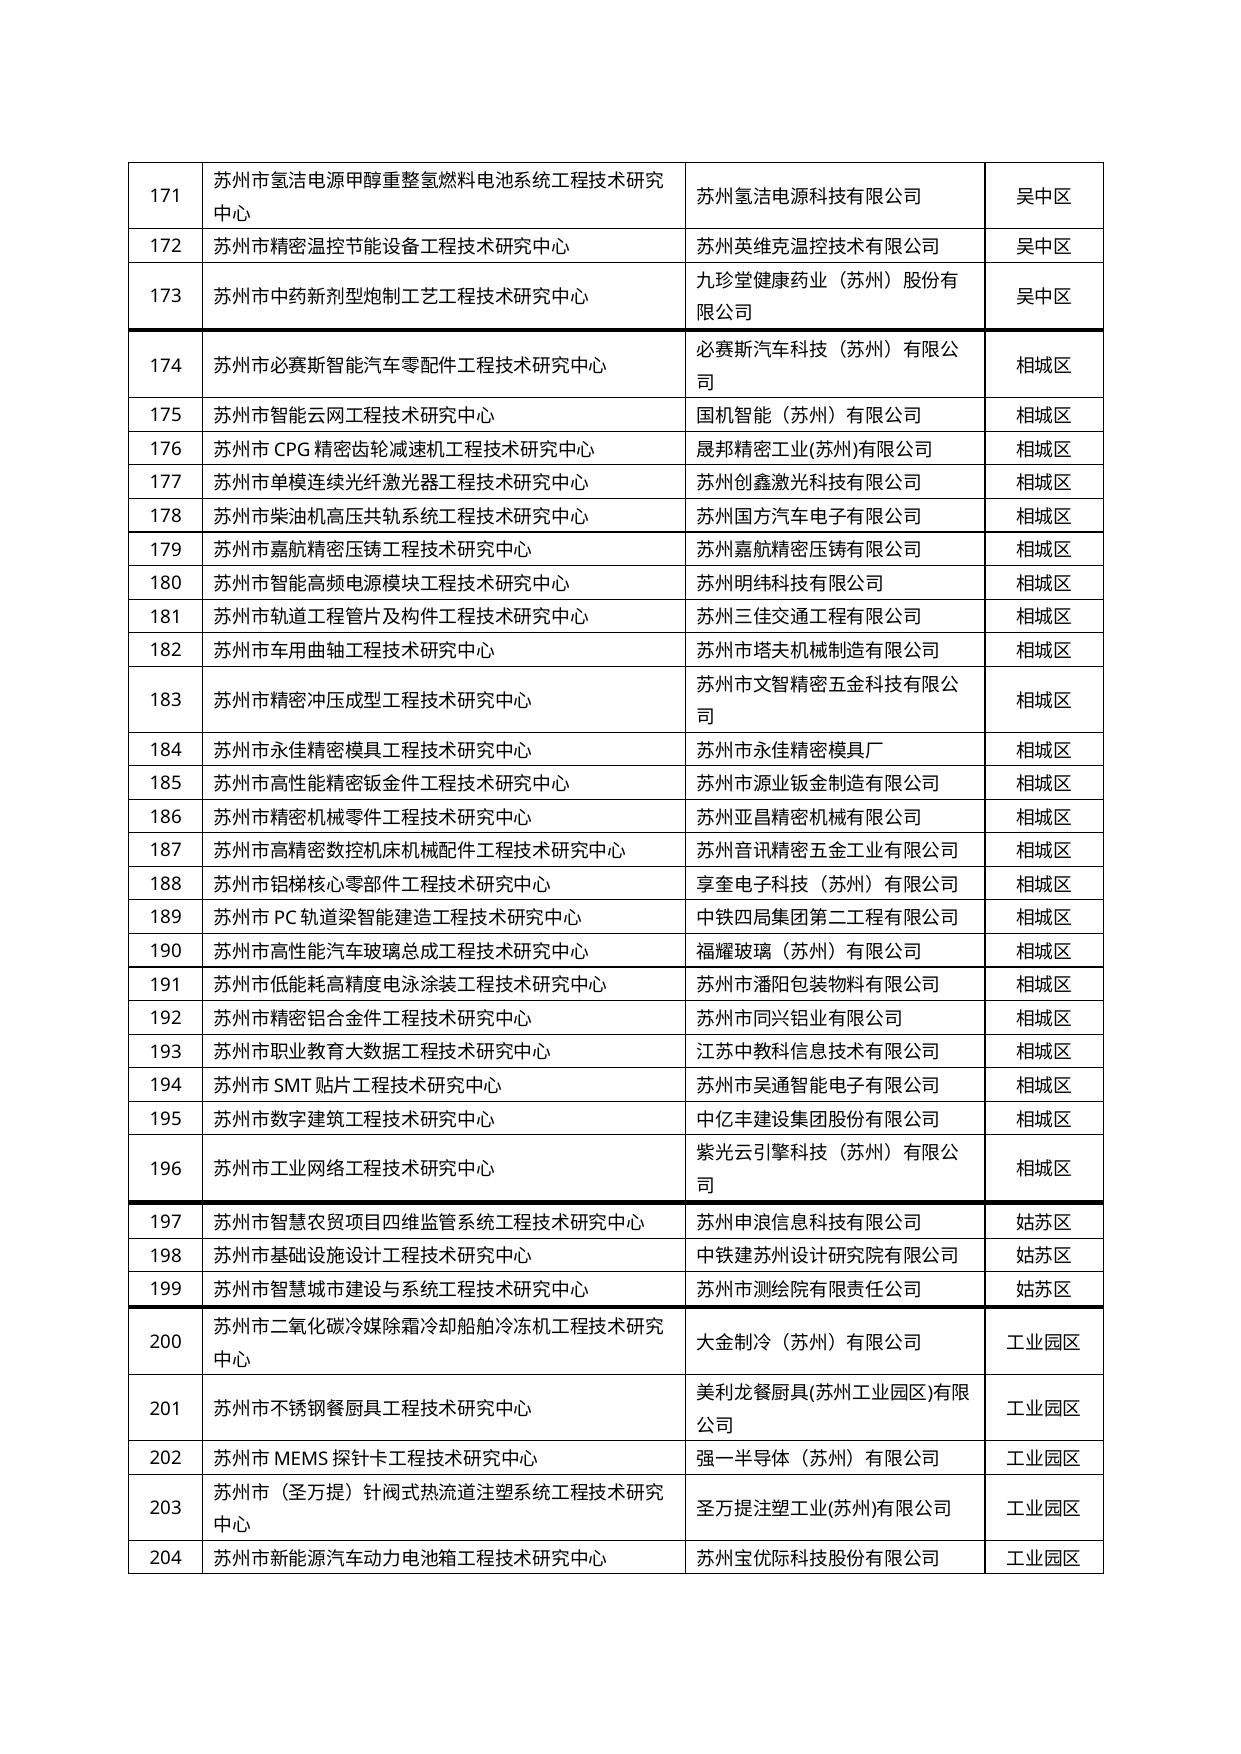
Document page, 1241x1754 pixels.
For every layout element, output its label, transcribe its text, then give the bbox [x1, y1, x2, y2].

table_cell 苏州明纬科技有限公司 [686, 566, 984, 598]
table_cell 苏州市工业网络工程技术研究中心 [203, 1135, 685, 1200]
table_cell 相城区 [986, 800, 1103, 832]
table_cell 苏州申浪信息科技有限公司 [686, 1205, 984, 1237]
table_cell 173 [129, 263, 202, 328]
table_cell 180 [129, 566, 202, 598]
table_cell 204 [129, 1541, 202, 1573]
table_cell 苏州氢洁电源科技有限公司 [686, 163, 984, 228]
table_cell 179 [129, 533, 202, 565]
table_cell 相城区 [986, 1035, 1103, 1067]
table_cell 苏州市高性能精密钣金件工程技术研究中心 [203, 766, 685, 799]
table_cell 苏州市基础设施设计工程技术研究中心 [203, 1239, 685, 1271]
table_cell 苏州市测绘院有限责任公司 [686, 1272, 984, 1304]
table_cell 苏州市职业教育大数据工程技术研究中心 [203, 1035, 685, 1067]
table_cell 苏州市SMT贴片工程技术研究中心 [203, 1068, 685, 1101]
table_cell 苏州市低能耗高精度电泳涂装工程技术研究中心 [203, 968, 685, 1000]
table_cell 相城区 [986, 332, 1103, 397]
table_cell 苏州市智慧城市建设与系统工程技术研究中心 [203, 1272, 685, 1304]
table_cell 182 [129, 633, 202, 666]
table_cell 178 [129, 499, 202, 531]
table_cell 必赛斯汽车科技（苏州）有限公司 [686, 332, 984, 397]
table_cell 相城区 [986, 934, 1103, 966]
table_cell 姑苏区 [986, 1239, 1103, 1271]
table_cell 200 [129, 1309, 202, 1374]
table_cell 相城区 [986, 867, 1103, 899]
table_cell 187 [129, 833, 202, 866]
table_cell 苏州嘉航精密压铸有限公司 [686, 533, 984, 565]
table_cell 相城区 [986, 1068, 1103, 1101]
table_cell 强一半导体（苏州）有限公司 [686, 1441, 984, 1474]
table_cell 苏州市同兴铝业有限公司 [686, 1001, 984, 1033]
table_cell 美利龙餐厨具(苏州工业园区)有限公司 [686, 1375, 984, 1440]
table_cell 172 [129, 229, 202, 262]
table_cell 相城区 [986, 566, 1103, 598]
table_cell 苏州市柴油机高压共轨系统工程技术研究中心 [203, 499, 685, 531]
table_cell 苏州市单模连续光纤激光器工程技术研究中心 [203, 465, 685, 498]
table_cell 相城区 [986, 499, 1103, 531]
table_cell 191 [129, 968, 202, 1000]
table_cell 苏州市潘阳包装物料有限公司 [686, 968, 984, 1000]
table_cell 苏州市数字建筑工程技术研究中心 [203, 1102, 685, 1134]
table_cell 苏州英维克温控技术有限公司 [686, 229, 984, 262]
table_cell 苏州市高性能汽车玻璃总成工程技术研究中心 [203, 934, 685, 966]
table_cell 紫光云引擎科技（苏州）有限公司 [686, 1135, 984, 1200]
table_cell 苏州三佳交通工程有限公司 [686, 600, 984, 632]
table_cell 相城区 [986, 900, 1103, 933]
table_cell 相城区 [986, 633, 1103, 666]
table_cell 中亿丰建设集团股份有限公司 [686, 1102, 984, 1134]
table_cell 工业园区 [986, 1309, 1103, 1374]
table_cell 相城区 [986, 833, 1103, 866]
table_cell 相城区 [986, 766, 1103, 799]
table_cell 吴中区 [986, 263, 1103, 328]
table_cell 中铁建苏州设计研究院有限公司 [686, 1239, 984, 1271]
table_cell 晟邦精密工业(苏州)有限公司 [686, 432, 984, 464]
table_cell 吴中区 [986, 163, 1103, 228]
table_cell 苏州市高精密数控机床机械配件工程技术研究中心 [203, 833, 685, 866]
table_cell 中铁四局集团第二工程有限公司 [686, 900, 984, 933]
table_cell 185 [129, 766, 202, 799]
table_cell 苏州亚昌精密机械有限公司 [686, 800, 984, 832]
table_cell 工业园区 [986, 1375, 1103, 1440]
table_cell 姑苏区 [986, 1272, 1103, 1304]
table_cell 江苏中教科信息技术有限公司 [686, 1035, 984, 1067]
table_cell 相城区 [986, 398, 1103, 431]
table_cell 苏州创鑫激光科技有限公司 [686, 465, 984, 498]
table_cell 193 [129, 1035, 202, 1067]
table_cell 工业园区 [986, 1441, 1103, 1474]
table_cell 苏州市不锈钢餐厨具工程技术研究中心 [203, 1375, 685, 1440]
table_cell 九珍堂健康药业（苏州）股份有限公司 [686, 263, 984, 328]
table_cell 苏州市PC轨道梁智能建造工程技术研究中心 [203, 900, 685, 933]
table_cell 相城区 [986, 533, 1103, 565]
table_cell 188 [129, 867, 202, 899]
table_cell 相城区 [986, 733, 1103, 765]
table_cell 186 [129, 800, 202, 832]
table_cell 苏州市精密铝合金件工程技术研究中心 [203, 1001, 685, 1033]
table_cell 相城区 [986, 1135, 1103, 1200]
table_cell 苏州市必赛斯智能汽车零配件工程技术研究中心 [203, 332, 685, 397]
table_cell 苏州市智能云网工程技术研究中心 [203, 398, 685, 431]
table_cell 苏州宝优际科技股份有限公司 [686, 1541, 984, 1573]
table_cell 198 [129, 1239, 202, 1271]
table_cell 197 [129, 1205, 202, 1237]
table_cell 苏州市车用曲轴工程技术研究中心 [203, 633, 685, 666]
table_cell 174 [129, 332, 202, 397]
table_cell 176 [129, 432, 202, 464]
table_cell 苏州市精密冲压成型工程技术研究中心 [203, 667, 685, 732]
table_cell 183 [129, 667, 202, 732]
table_cell 苏州市（圣万提）针阀式热流道注塑系统工程技术研究中心 [203, 1475, 685, 1540]
table_cell 苏州市塔夫机械制造有限公司 [686, 633, 984, 666]
table_cell 苏州市嘉航精密压铸工程技术研究中心 [203, 533, 685, 565]
table_cell 苏州市文智精密五金科技有限公司 [686, 667, 984, 732]
table_cell 192 [129, 1001, 202, 1033]
table_cell 享奎电子科技（苏州）有限公司 [686, 867, 984, 899]
table_cell 175 [129, 398, 202, 431]
table_cell 工业园区 [986, 1475, 1103, 1540]
table_cell 苏州市二氧化碳冷媒除霜冷却船舶冷冻机工程技术研究中心 [203, 1309, 685, 1374]
table_cell 苏州市MEMS探针卡工程技术研究中心 [203, 1441, 685, 1474]
table_cell 苏州市源业钣金制造有限公司 [686, 766, 984, 799]
table_cell 福耀玻璃（苏州）有限公司 [686, 934, 984, 966]
table_cell 相城区 [986, 1102, 1103, 1134]
table_cell 171 [129, 163, 202, 228]
table_cell 177 [129, 465, 202, 498]
table_cell 相城区 [986, 968, 1103, 1000]
table_cell 苏州市铝梯核心零部件工程技术研究中心 [203, 867, 685, 899]
table_cell 苏州市精密机械零件工程技术研究中心 [203, 800, 685, 832]
table_cell 苏州市永佳精密模具厂 [686, 733, 984, 765]
table_cell 相城区 [986, 465, 1103, 498]
table_cell 203 [129, 1475, 202, 1540]
table_cell 苏州市精密温控节能设备工程技术研究中心 [203, 229, 685, 262]
table_cell 苏州市氢洁电源甲醇重整氢燃料电池系统工程技术研究中心 [203, 163, 685, 228]
table_cell 苏州市吴通智能电子有限公司 [686, 1068, 984, 1101]
table_cell 相城区 [986, 1001, 1103, 1033]
table_cell 190 [129, 934, 202, 966]
table_cell 189 [129, 900, 202, 933]
table_cell 苏州市智慧农贸项目四维监管系统工程技术研究中心 [203, 1205, 685, 1237]
table_cell 姑苏区 [986, 1205, 1103, 1237]
table_cell 184 [129, 733, 202, 765]
table_cell 苏州市永佳精密模具工程技术研究中心 [203, 733, 685, 765]
table_cell 199 [129, 1272, 202, 1304]
table_cell 相城区 [986, 600, 1103, 632]
table_cell 194 [129, 1068, 202, 1101]
table_cell 相城区 [986, 667, 1103, 732]
table_cell 相城区 [986, 432, 1103, 464]
table_cell 苏州市轨道工程管片及构件工程技术研究中心 [203, 600, 685, 632]
table_cell 苏州市新能源汽车动力电池箱工程技术研究中心 [203, 1541, 685, 1573]
table_cell 国机智能（苏州）有限公司 [686, 398, 984, 431]
table_cell 苏州市CPG精密齿轮减速机工程技术研究中心 [203, 432, 685, 464]
table_cell 202 [129, 1441, 202, 1474]
table_cell 196 [129, 1135, 202, 1200]
table_cell 苏州国方汽车电子有限公司 [686, 499, 984, 531]
table_cell 圣万提注塑工业(苏州)有限公司 [686, 1475, 984, 1540]
table_cell 201 [129, 1375, 202, 1440]
table_cell 苏州音讯精密五金工业有限公司 [686, 833, 984, 866]
table_cell 195 [129, 1102, 202, 1134]
table_cell 吴中区 [986, 229, 1103, 262]
table_cell 工业园区 [986, 1541, 1103, 1573]
table_cell 大金制冷（苏州）有限公司 [686, 1309, 984, 1374]
table_cell 181 [129, 600, 202, 632]
table_cell 苏州市智能高频电源模块工程技术研究中心 [203, 566, 685, 598]
table_cell 苏州市中药新剂型炮制工艺工程技术研究中心 [203, 263, 685, 328]
